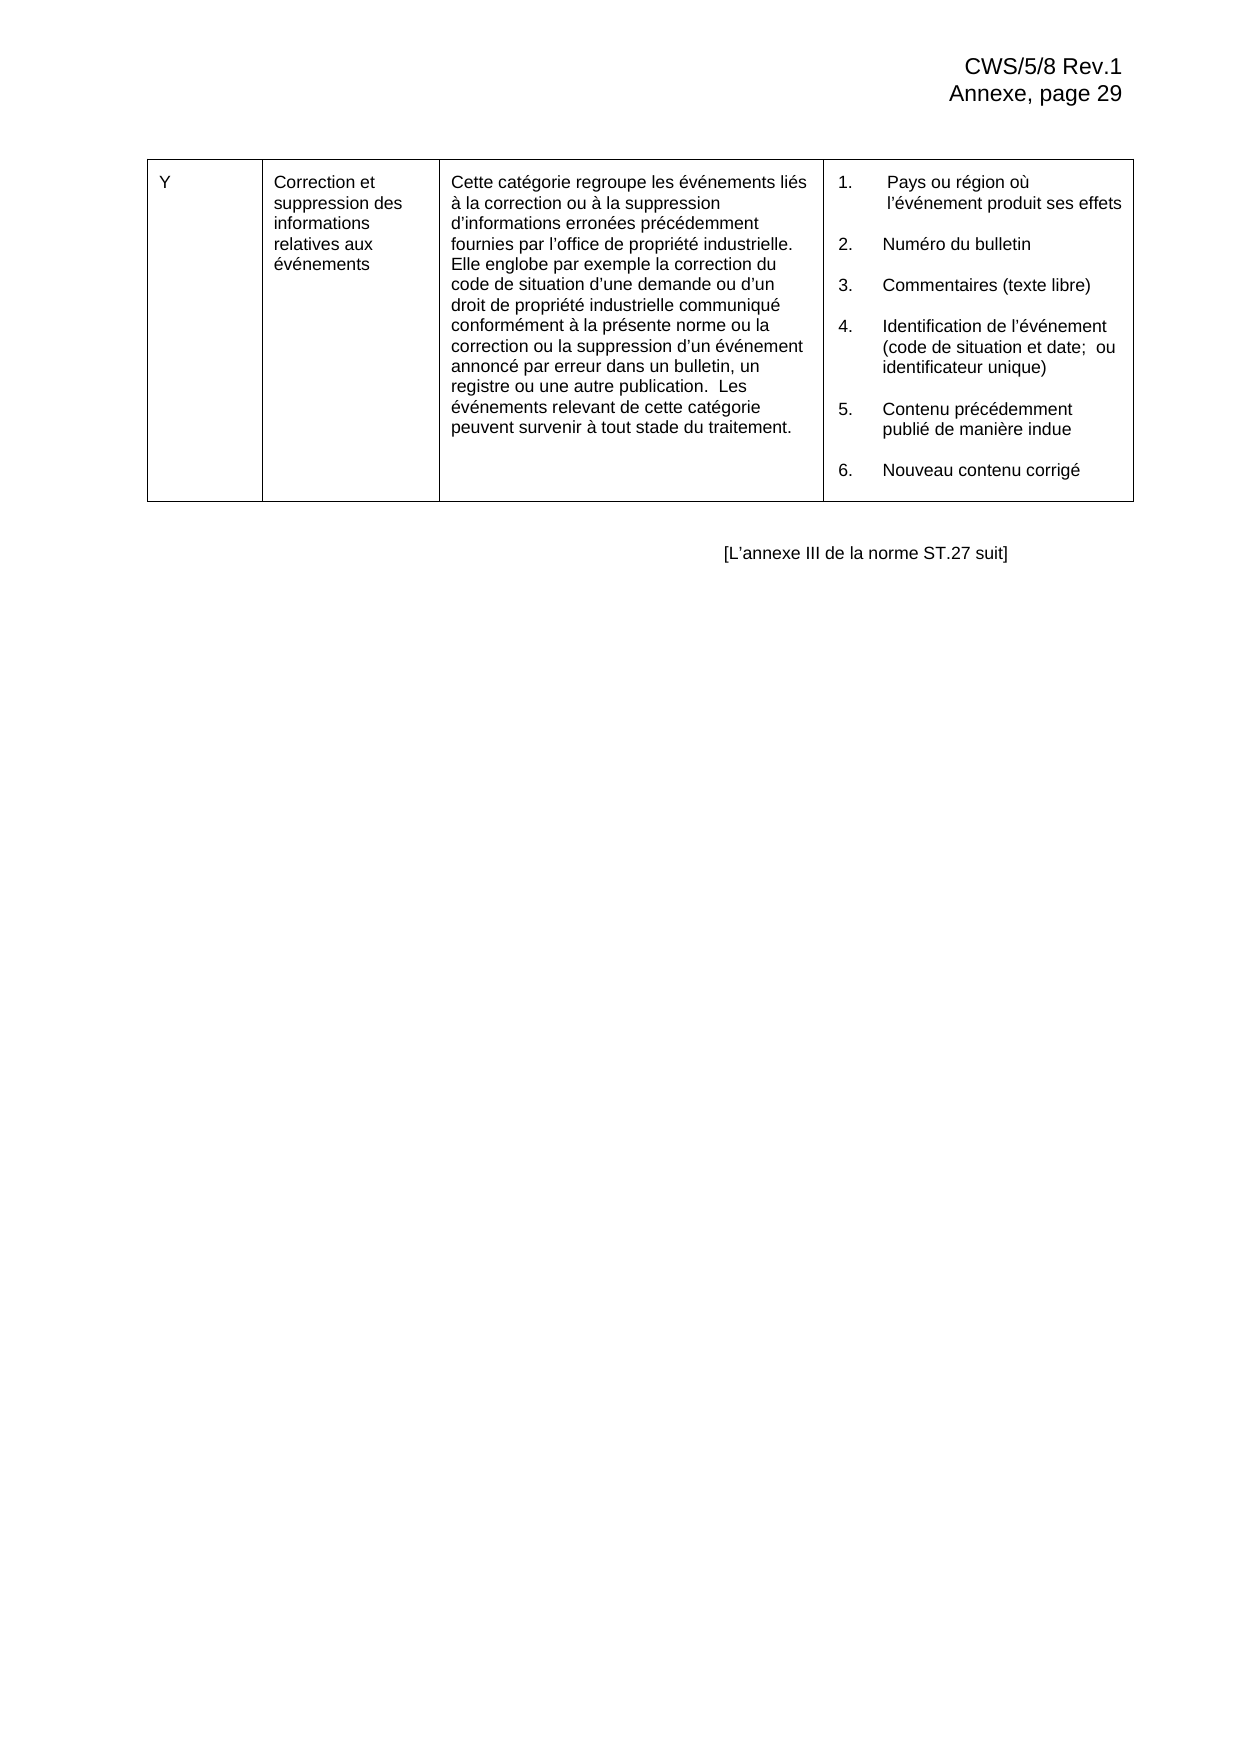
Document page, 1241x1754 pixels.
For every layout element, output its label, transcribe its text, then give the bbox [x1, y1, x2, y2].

table_cell Correction et suppression des informations relatives aux événements [263, 160, 439, 501]
table_cell Y [148, 160, 262, 501]
table_cell Pays ou région où l’événement produit ses effets Numéro du bulletin Commentaires (texte libre) Identification de l’événement (code de situation et date; ou identificateur unique) Contenu précédemment publié de manière indue Nouveau contenu corrigé [824, 160, 1133, 501]
text [L’annexe III de la norme ST.27 suit] [724, 543, 1122, 563]
table_cell Cette catégorie regroupe les événements liés à la correction ou à la suppression d’informations erronées précédemment fournies par l’office de propriété industrielle. Elle englobe par exemple la correction du code de situation d’une demande ou d’un droit de propriété industrielle communiqué conformément à la présente norme ou la correction ou la suppression d’un événement annoncé par erreur dans un bulletin, un registre ou une autre publication. Les événements relevant de cette catégorie peuvent survenir à tout stade du traitement. [440, 160, 823, 501]
